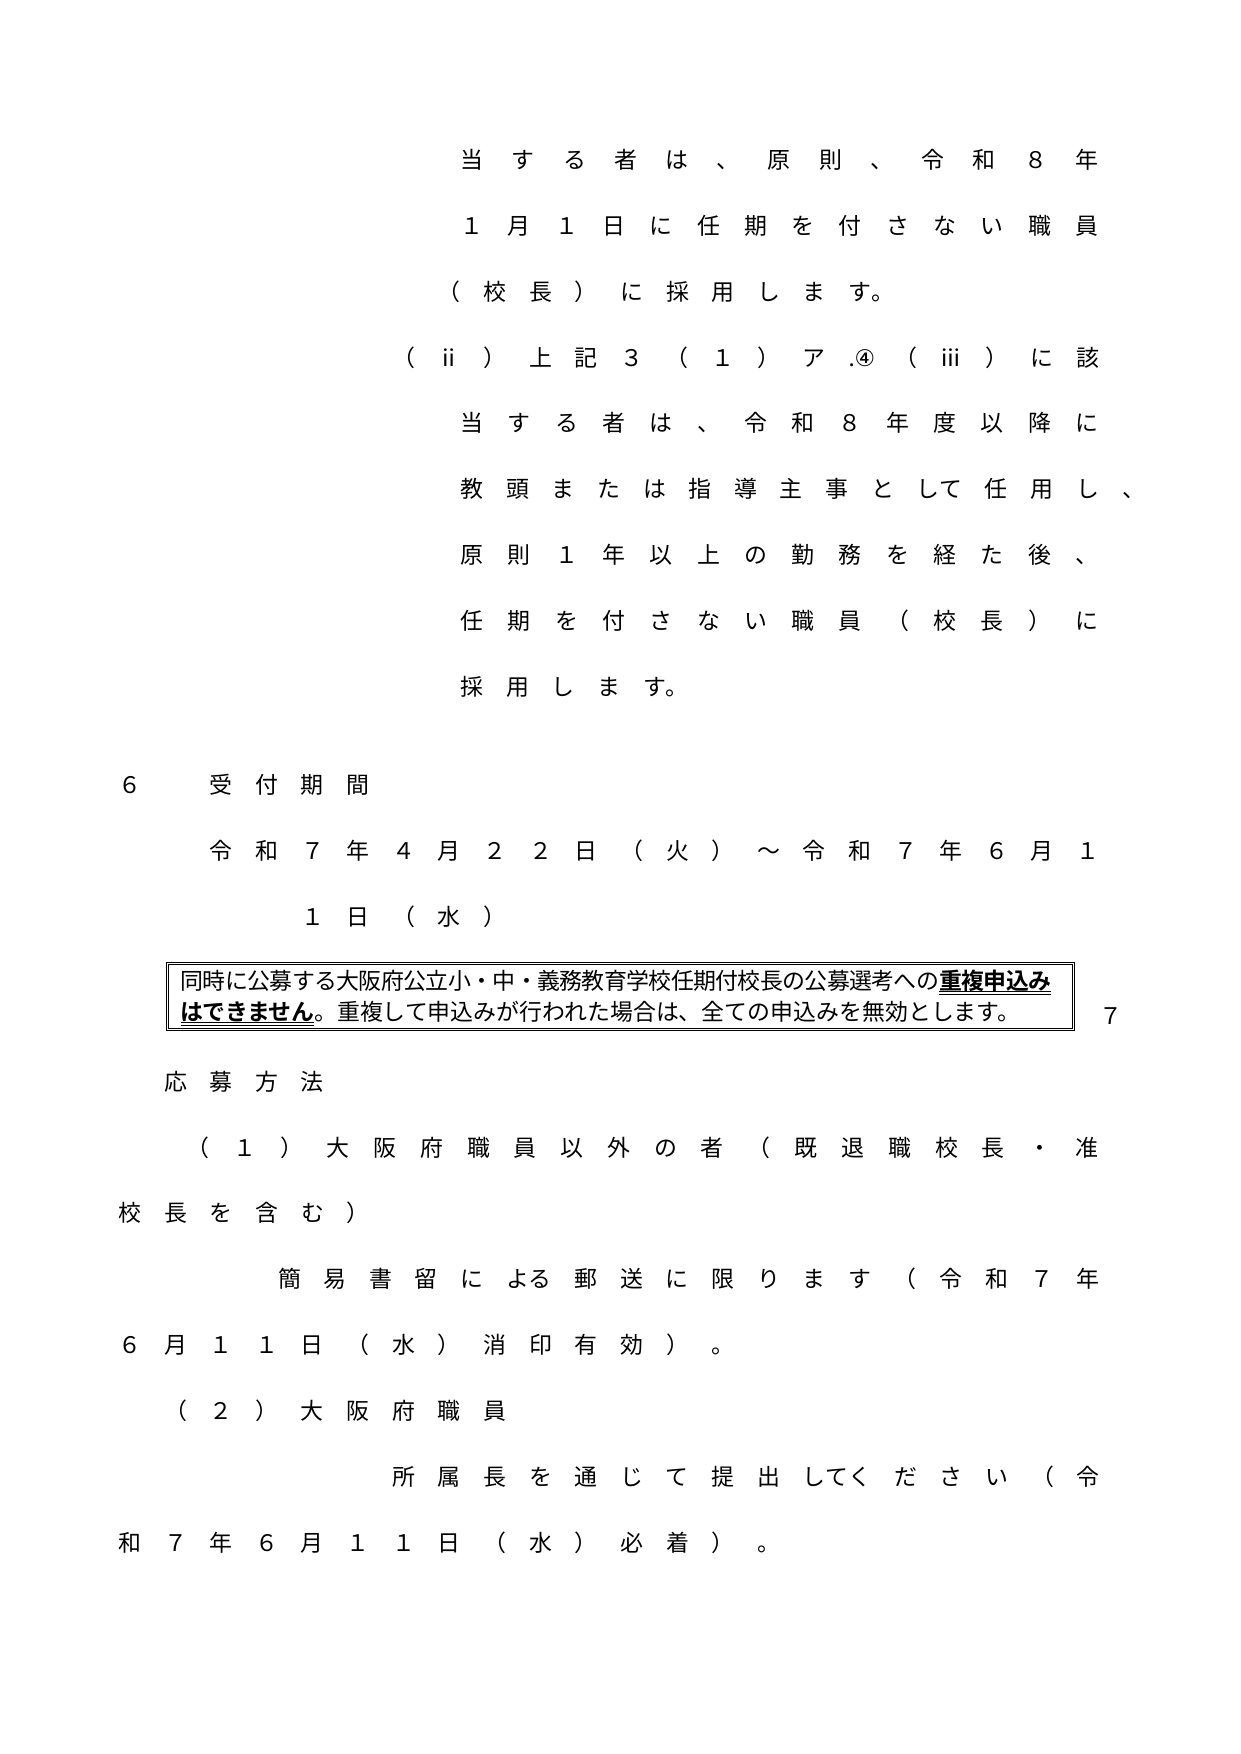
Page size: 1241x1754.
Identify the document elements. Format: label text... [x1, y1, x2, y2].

text １月１日に任期を付さない職員（校長）に採用します。 [431, 192, 1122, 323]
text 簡易書留による郵送に限ります（令和７年６月１１日（水）消印有効）。 [118, 1245, 1122, 1377]
text 所属長を通じて提出してください（令和７年６月１１日（水）必着）。 [118, 1442, 1122, 1574]
text 令和７年４月２２日（火）～令和７年６月１１日（水） [209, 817, 1122, 949]
text ６ 受付期間 [118, 751, 1122, 817]
text （１）大阪府職員以外の者（既退職校長・准校長を含む） [118, 1113, 1122, 1245]
table_header 同時に公募する大阪府公立小・中・義務教育学校任期付校長の公募選考への重複申込みはできません。重複して申込みが行われた場合は、全ての申込みを無効とします。 [169, 965, 1072, 1028]
text （２）大阪府職員 [118, 1377, 1122, 1442]
text ７ 応募方法 [118, 982, 1122, 1113]
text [374, 126, 1122, 192]
text （ⅱ）上記３（１）ア.④（ⅲ）に該当する者は、令和８年度以降に教頭または指導主事として任用し、原則１年以上の勤務を経た後、任期を付さない職員（校長）に採用します。 [377, 323, 1122, 718]
